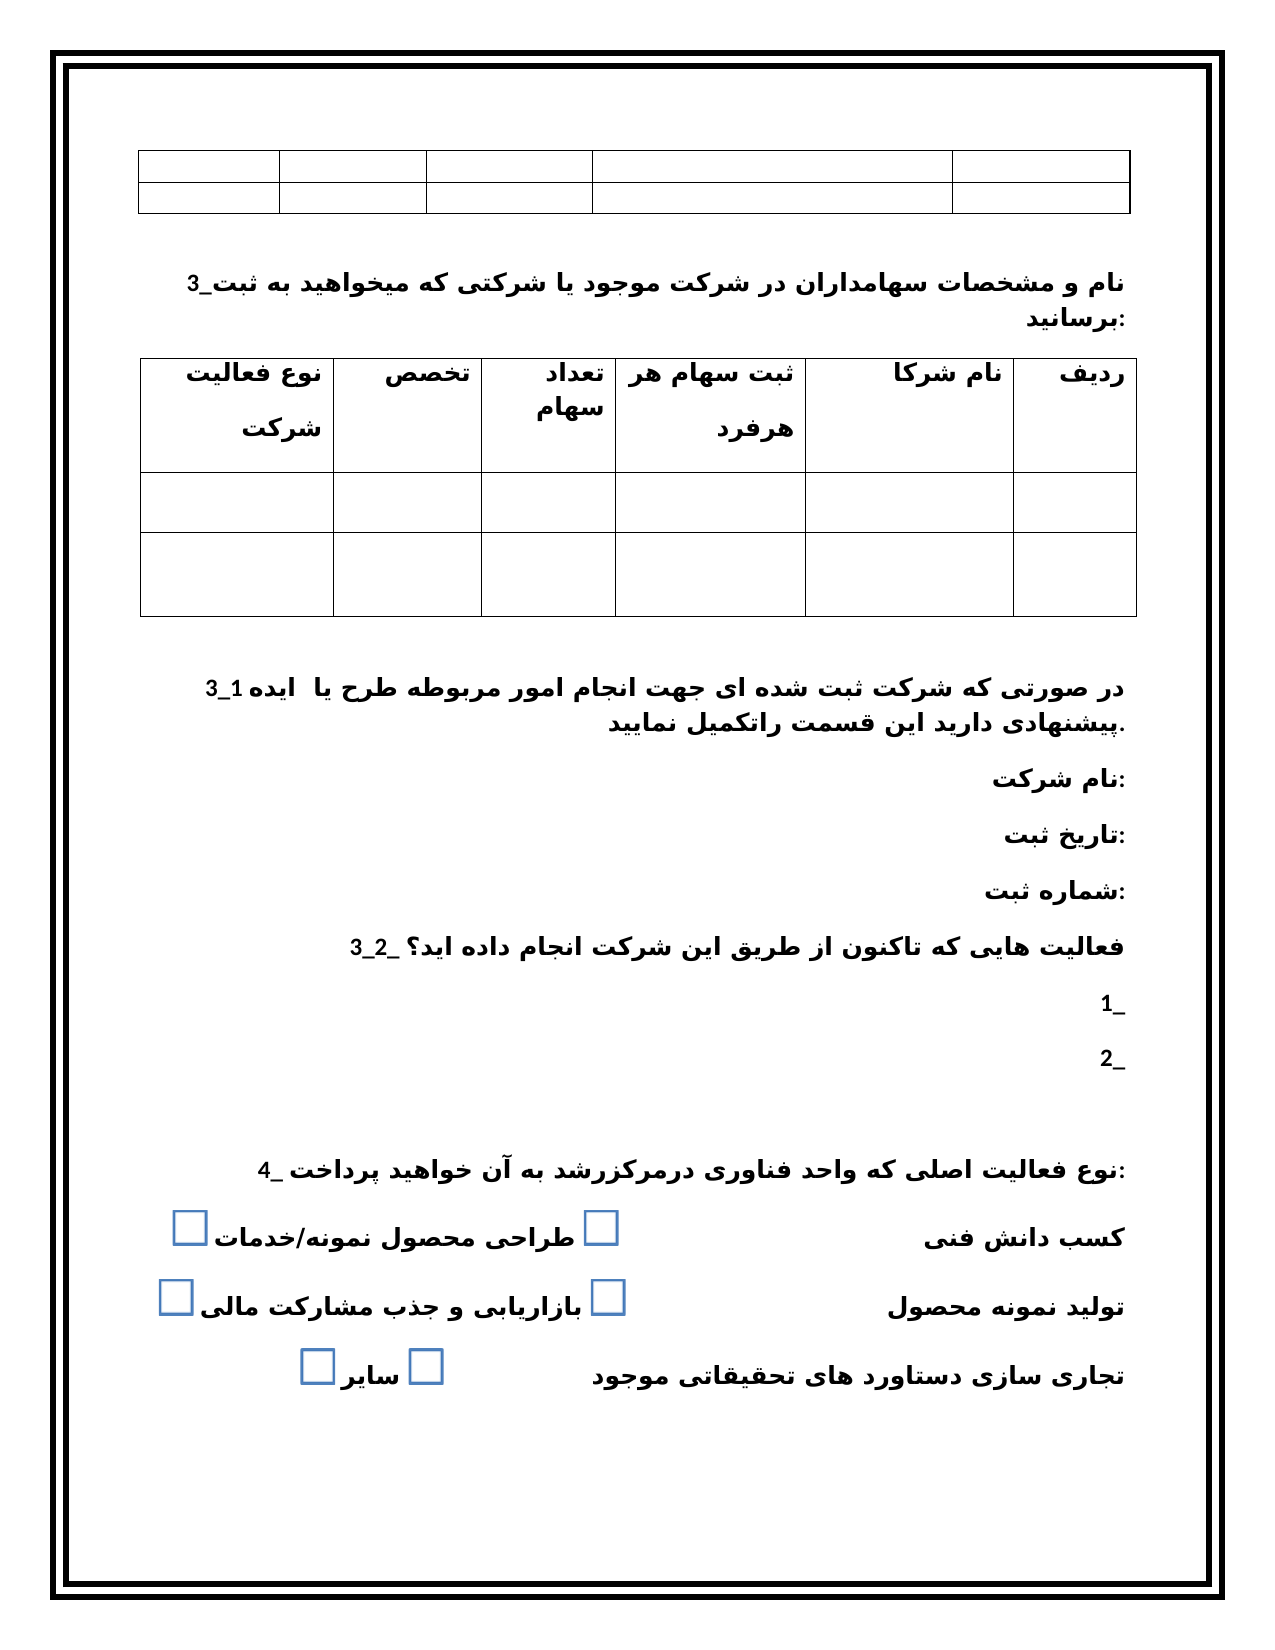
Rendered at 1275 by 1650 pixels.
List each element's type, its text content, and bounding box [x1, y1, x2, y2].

table_cell [141, 533, 333, 616]
picture [172, 1210, 208, 1246]
picture [590, 1279, 626, 1316]
picture [300, 1348, 336, 1385]
text 2_ [150, 1042, 1125, 1073]
text 3_2_ فعالیت هایی که تاکنون از طریق این شرکت انجام داده اید؟ [150, 931, 1125, 961]
table_header نوع فعالیت شرکت [141, 359, 333, 472]
table_header تعداد سهام [482, 359, 615, 472]
table_cell [334, 533, 481, 616]
table_cell [806, 533, 1013, 616]
table_cell [141, 473, 333, 532]
text 1_ [150, 987, 1125, 1017]
text 3_1 در صورتی که شرکت ثبت شده ای جهت انجام امور مربوطه طرح یا ایده پیشنهادی دارید این قسمت راتکمیل نمایید. [150, 672, 1125, 738]
table_cell [593, 183, 952, 213]
text 3_نام و مشخصات سهامداران در شرکت موجود یا شرکتی که میخواهید به ثبت برسانید: [150, 267, 1125, 333]
text کسب دانش فنی طراحی محصول نمونه/خدمات [150, 1210, 1125, 1252]
table_cell [427, 151, 592, 182]
table_cell [280, 151, 426, 182]
table_cell [139, 151, 279, 182]
text 4_ نوع فعالیت اصلی که واحد فناوری درمرکزرشد به آن خواهید پرداخت: [150, 1154, 1125, 1185]
table_cell [139, 183, 279, 213]
text تاریخ ثبت: [150, 819, 1125, 850]
picture [158, 1279, 194, 1316]
table_header نام شرکا [806, 359, 1013, 472]
table_cell [334, 473, 481, 532]
table_cell [1014, 533, 1136, 616]
text تجاری سازی دستاورد های تحقیقاتی موجود سایر [150, 1348, 1125, 1390]
table_header ثبت سهام هر هرفرد [616, 359, 805, 472]
text تولید نمونه محصول بازاریابی و جذب مشارکت مالی [150, 1279, 1125, 1321]
table_cell [953, 151, 1129, 182]
table_cell [806, 473, 1013, 532]
table_cell [482, 473, 615, 532]
table_cell [593, 151, 952, 182]
table_header تخصص [334, 359, 481, 472]
table_cell [427, 183, 592, 213]
table_cell [482, 533, 615, 616]
table_cell [616, 533, 805, 616]
text نام شرکت: [150, 763, 1125, 794]
table_cell [616, 473, 805, 532]
text شماره ثبت: [150, 875, 1125, 906]
table_cell [1014, 473, 1136, 532]
table_cell [953, 183, 1129, 213]
table_header ردیف [1014, 359, 1136, 472]
table_cell [280, 183, 426, 213]
picture [583, 1210, 619, 1246]
picture [408, 1348, 444, 1385]
